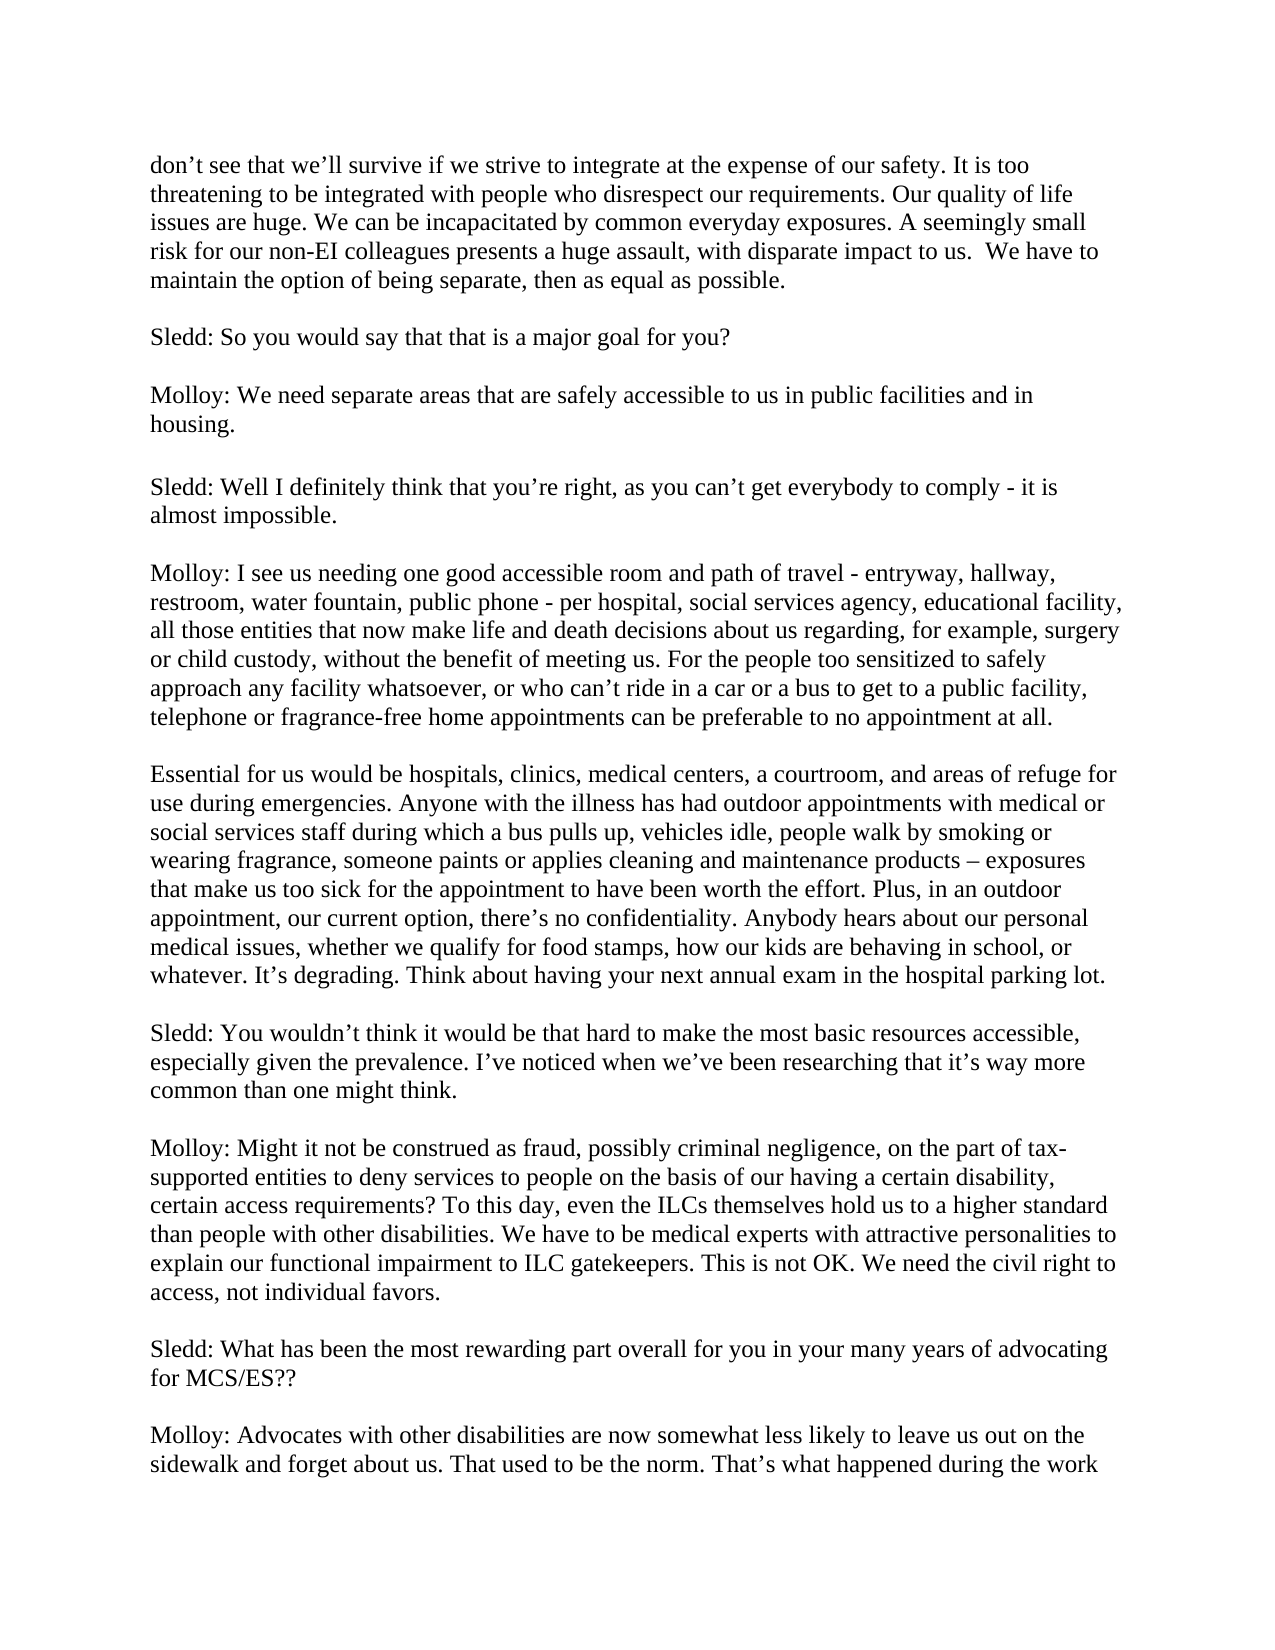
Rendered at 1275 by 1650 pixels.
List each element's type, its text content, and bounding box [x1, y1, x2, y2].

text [150, 472, 1125, 1478]
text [150, 150, 1125, 351]
text Molloy: We need separate areas that are safely accessible to us in public facilities and in housing. [150, 351, 1125, 472]
